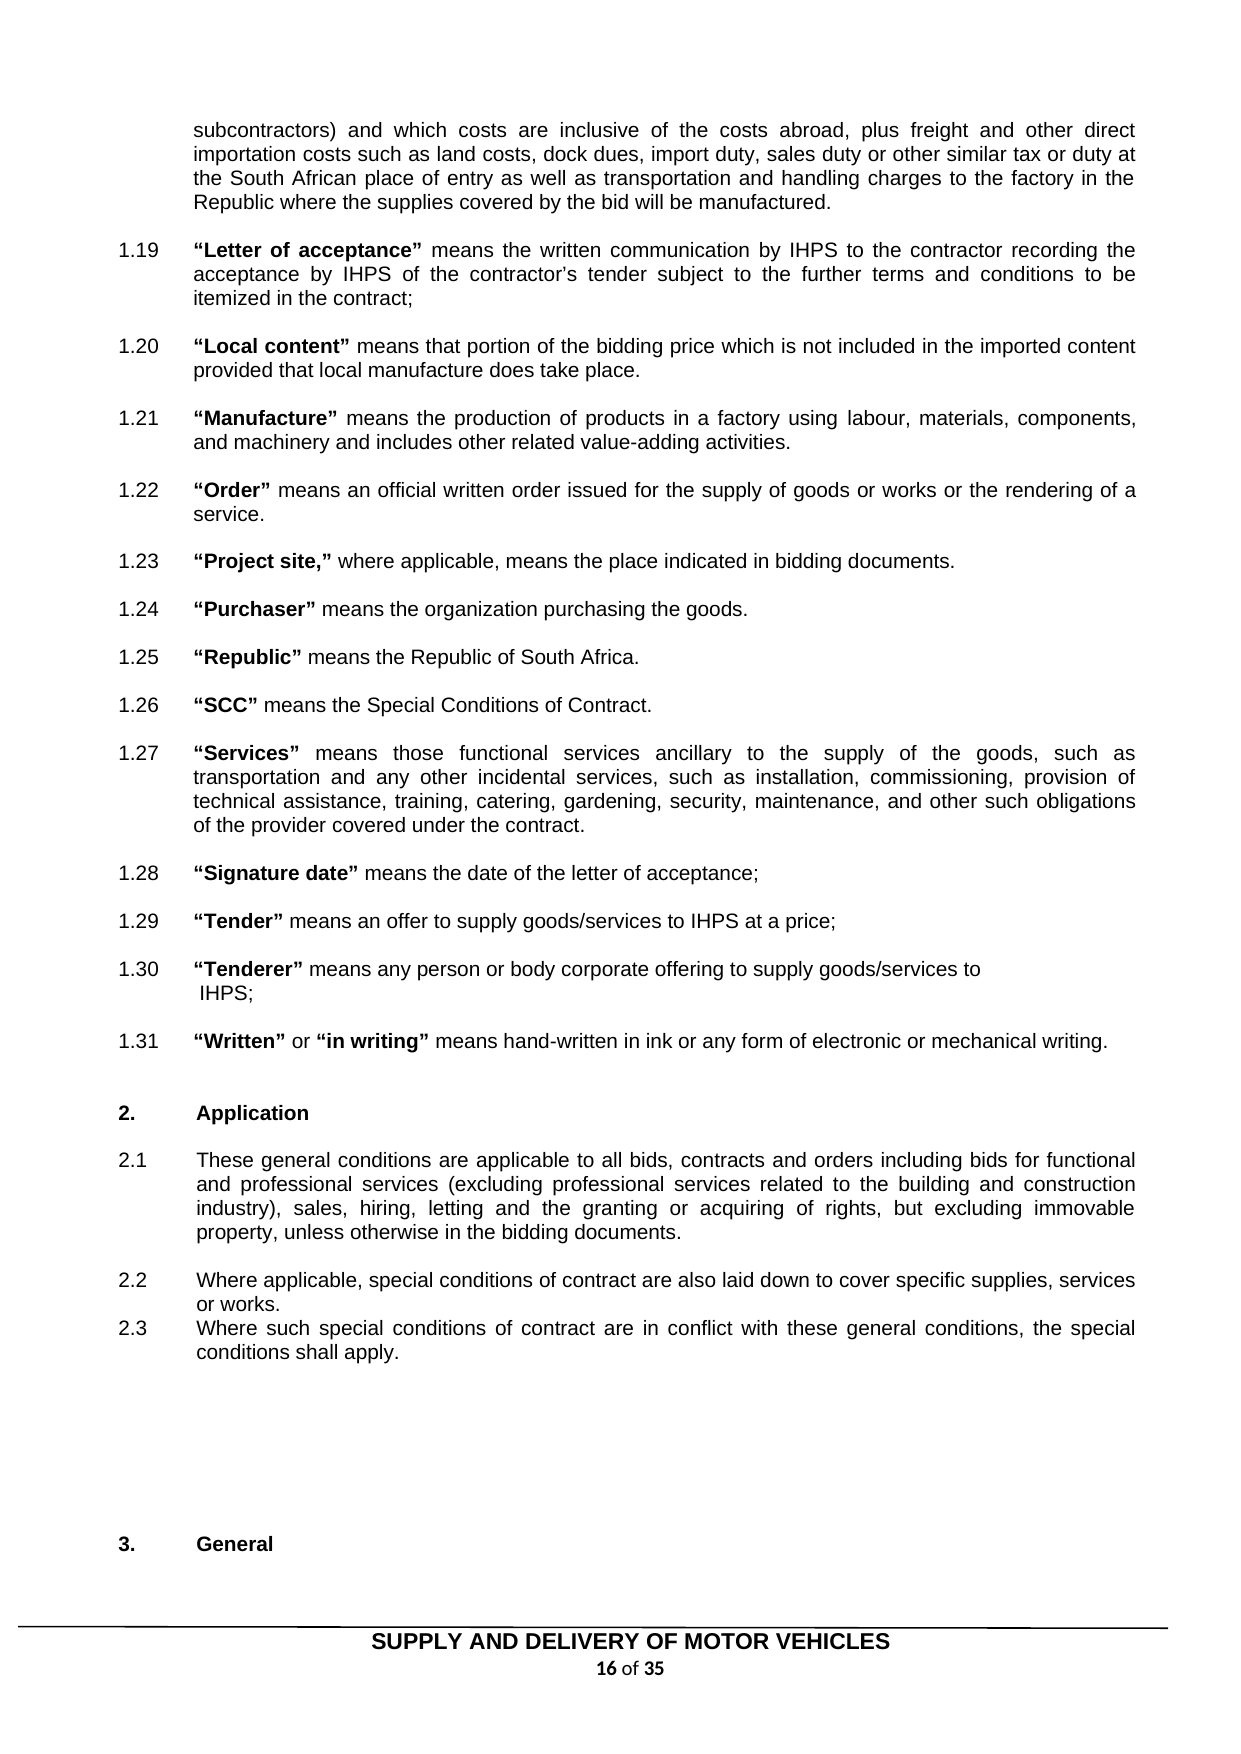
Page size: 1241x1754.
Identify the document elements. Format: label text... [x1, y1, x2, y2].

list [118, 118, 1137, 214]
list “Local content” means that portion of the bidding price which is not included in the imported content provided that local manufacture does take place. [118, 334, 1137, 382]
text 3. General [118, 1532, 1137, 1556]
list “SCC” means the Special Conditions of Contract. [118, 693, 1137, 717]
list “Project site,” where applicable, means the place indicated in bidding documents. [118, 549, 1137, 573]
list “Signature date” means the date of the letter of acceptance; [118, 861, 1137, 885]
list “Order” means an official written order issued for the supply of goods or works or the rendering of a service. [118, 477, 1137, 525]
text 2.1 These general conditions are applicable to all bids, contracts and orders including bids for functional and professional services (excluding professional services related to the building and construction industry), sales, hiring, letting and the granting or acquiring of rights, but excluding immovable property, unless otherwise in the bidding documents. [118, 1148, 1137, 1244]
list “Services” means those functional services ancillary to the supply of the goods, such as transportation and any other incidental services, such as installation, commissioning, provision of technical assistance, training, catering, gardening, security, maintenance, and other such obligations of the provider covered under the contract. [118, 741, 1137, 837]
list “Tender” means an offer to supply goods/services to IHPS at a price; [118, 909, 1137, 933]
list “Manufacture” means the production of products in a factory using labour, materials, components, and machinery and includes other related value-adding activities. [118, 406, 1137, 453]
list “Republic” means the Republic of South Africa. [118, 645, 1137, 669]
text IHPS; [118, 981, 1137, 1004]
list Application [118, 1100, 1137, 1124]
list “Tenderer” means any person or body corporate offering to supply goods/services to [118, 957, 1137, 981]
list “Written” or “in writing” means hand-written in ink or any form of electronic or mechanical writing. [118, 1028, 1137, 1052]
text 2.2 Where applicable, special conditions of contract are also laid down to cover specific supplies, services or works. [118, 1268, 1137, 1316]
text 2.3 Where such special conditions of contract are in conflict with these general conditions, the special conditions shall apply. [118, 1316, 1137, 1364]
list “Letter of acceptance” means the written communication by IHPS to the contractor recording the acceptance by IHPS of the contractor’s tender subject to the further terms and conditions to be itemized in the contract; [118, 238, 1137, 310]
list “Purchaser” means the organization purchasing the goods. [118, 597, 1137, 621]
